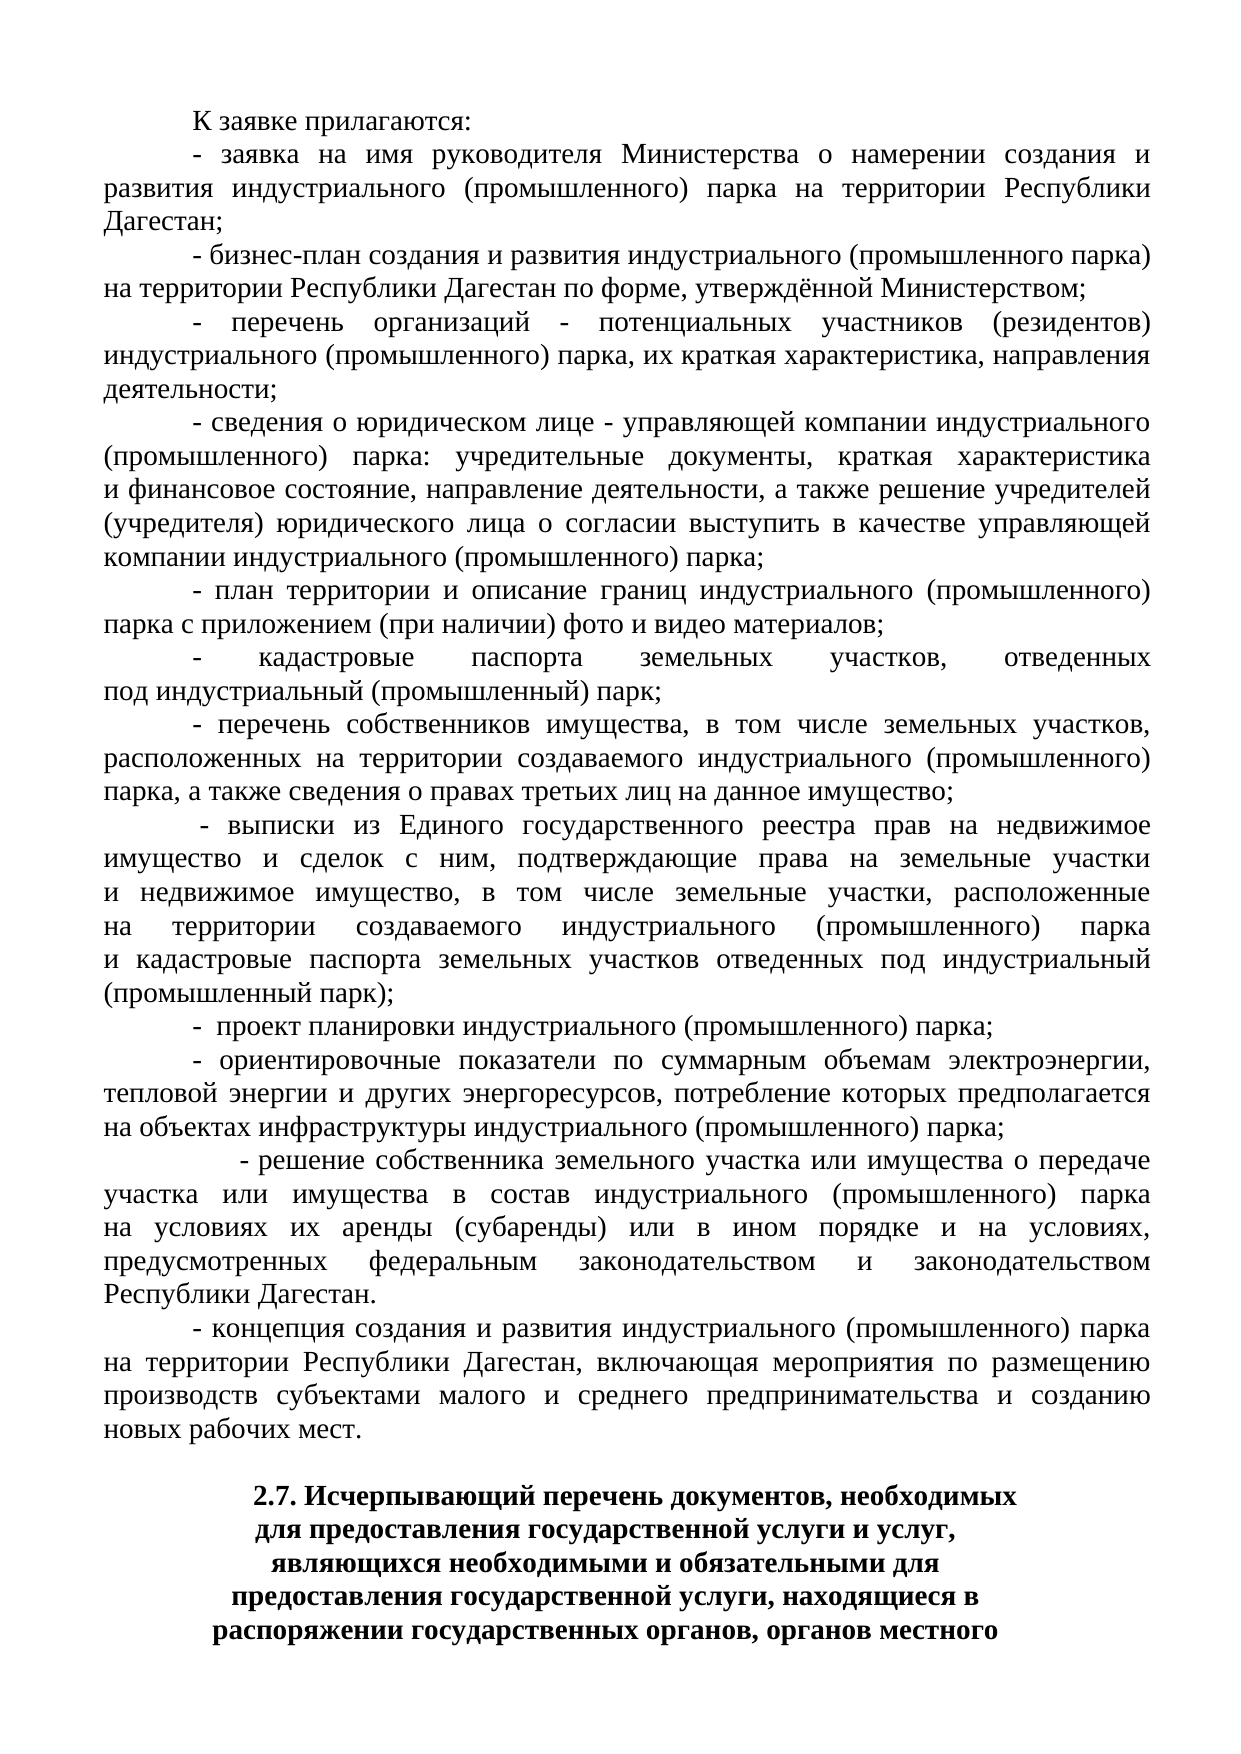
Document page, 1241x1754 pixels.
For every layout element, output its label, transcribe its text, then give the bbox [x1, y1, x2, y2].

text - сведения о юридическом лице - управляющей компании индустриального (промышленного) парка: учредительные документы, краткая характеристика и финансовое состояние, направление деятельности, а также решение учредителей (учредителя) юридического лица о согласии выступить в качестве управляющей компании индустриального (промышленного) парка; [103, 404, 1152, 572]
text - кадастровые паспорта земельных участков, отведенных под индустриальный (промышленный) парк; [103, 639, 1152, 706]
text - ориентировочные показатели по суммарным объемам электроэнергии, тепловой энергии и других энергоресурсов, потребление которых предполагается на объектах инфраструктуры индустриального (промышленного) парка; [103, 1042, 1152, 1142]
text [192, 1478, 1019, 1646]
text - концепция создания и развития индустриального (промышленного) парка на территории Республики Дагестан, включающая мероприятия по размещению производств субъектами малого и среднего предпринимательства и созданию новых рабочих мест. [103, 1310, 1152, 1444]
text К заявке прилагаются: [103, 103, 1152, 136]
text - перечень собственников имущества, в том числе земельных участков, расположенных на территории создаваемого индустриального (промышленного) парка, а также сведения о правах третьих лиц на данное имущество; [103, 706, 1152, 807]
text - проект планировки индустриального (промышленного) парка; [103, 1008, 1152, 1042]
text - решение собственника земельного участка или имущества о передаче участка или имущества в состав индустриального (промышленного) парка на условиях их аренды (субаренды) или в ином порядке и на условиях, предусмотренных федеральным законодательством и законодательством Республики Дагестан. [103, 1142, 1152, 1310]
text - бизнес-план создания и развития индустриального (промышленного парка) на территории Республики Дагестан по форме, утверждённой Министерством; [103, 237, 1152, 304]
text - план территории и описание границ индустриального (промышленного) парка с приложением (при наличии) фото и видео материалов; [103, 572, 1152, 639]
text - выписки из Единого государственного реестра прав на недвижимое имущество и сделок с ним, подтверждающие права на земельные участки и недвижимое имущество, в том числе земельные участки, расположенные на территории создаваемого индустриального (промышленного) парка и кадастровые паспорта земельных участков отведенных под индустриальный (промышленный парк); [103, 807, 1152, 1008]
text - перечень организаций - потенциальных участников (резидентов) индустриального (промышленного) парка, их краткая характеристика, направления деятельности; [103, 304, 1152, 404]
text - заявка на имя руководителя Министерства о намерении создания и развития индустриального (промышленного) парка на территории Республики Дагестан; [103, 136, 1152, 237]
